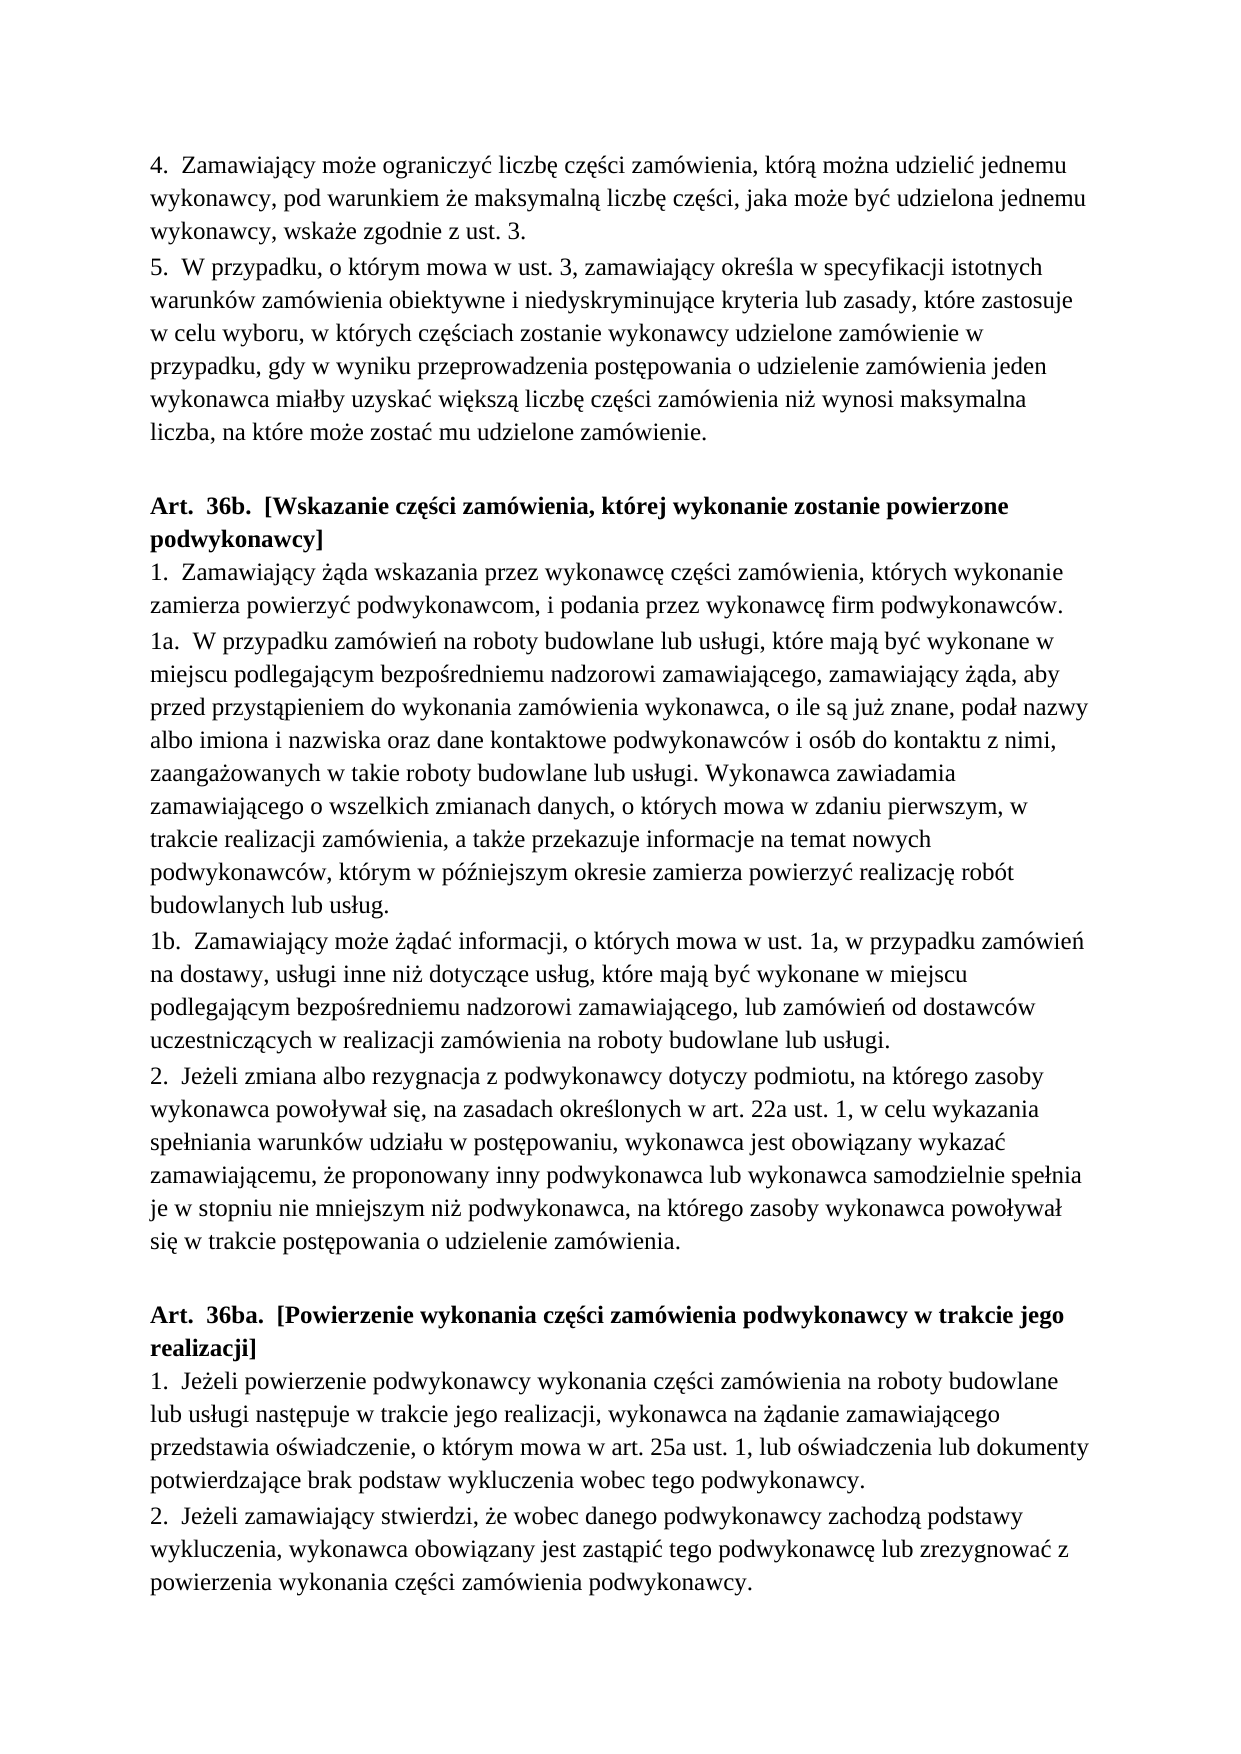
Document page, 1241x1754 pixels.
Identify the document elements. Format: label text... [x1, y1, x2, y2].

text Art. 36ba. [Powierzenie wykonania części zamówienia podwykonawcy w trakcie jego realizacji] [150, 1300, 1090, 1362]
text 4. Zamawiający może ograniczyć liczbę części zamówienia, którą można udzielić jednemu wykonawcy, pod warunkiem że maksymalną liczbę części, jaka może być udzielona jednemu wykonawcy, wskaże zgodnie z ust. 3. [150, 150, 1090, 245]
text 2. Jeżeli zamawiający stwierdzi, że wobec danego podwykonawcy zachodzą podstawy wykluczenia, wykonawca obowiązany jest zastąpić tego podwykonawcę lub zrezygnować z powierzenia wykonania części zamówienia podwykonawcy. [150, 1501, 1090, 1596]
text 1b. Zamawiający może żądać informacji, o których mowa w ust. 1a, w przypadku zamówień na dostawy, usługi inne niż dotyczące usług, które mają być wykonane w miejscu podlegającym bezpośredniemu nadzorowi zamawiającego, lub zamówień od dostawców uczestniczących w realizacji zamówienia na roboty budowlane lub usługi. [150, 926, 1090, 1054]
text 1a. W przypadku zamówień na roboty budowlane lub usługi, które mają być wykonane w miejscu podlegającym bezpośredniemu nadzorowi zamawiającego, zamawiający żąda, aby przed przystąpieniem do wykonania zamówienia wykonawca, o ile są już znane, podał nazwy albo imiona i nazwiska oraz dane kontaktowe podwykonawców i osób do kontaktu z nimi, zaangażowanych w takie roboty budowlane lub usługi. Wykonawca zawiadamia zamawiającego o wszelkich zmianach danych, o których mowa w zdaniu pierwszym, w trakcie realizacji zamówienia, a także przekazuje informacje na temat nowych podwykonawców, którym w późniejszym okresie zamierza powierzyć realizację robót budowlanych lub usług. [150, 626, 1090, 919]
text 1. Zamawiający żąda wskazania przez wykonawcę części zamówienia, których wykonanie zamierza powierzyć podwykonawcom, i podania przez wykonawcę firm podwykonawców. [150, 557, 1090, 619]
text 2. Jeżeli zmiana albo rezygnacja z podwykonawcy dotyczy podmiotu, na którego zasoby wykonawca powoływał się, na zasadach określonych w art. 22a ust. 1, w celu wykazania spełniania warunków udziału w postępowaniu, wykonawca jest obowiązany wykazać zamawiającemu, że proponowany inny podwykonawca lub wykonawca samodzielnie spełnia je w stopniu nie mniejszym niż podwykonawca, na którego zasoby wykonawca powoływał się w trakcie postępowania o udzielenie zamówienia. [150, 1061, 1090, 1254]
text Art. 36b. [Wskazanie części zamówienia, której wykonanie zostanie powierzone podwykonawcy] [150, 491, 1090, 553]
text 5. W przypadku, o którym mowa w ust. 3, zamawiający określa w specyfikacji istotnych warunków zamówienia obiektywne i niedyskryminujące kryteria lub zasady, które zastosuje w celu wyboru, w których częściach zostanie wykonawcy udzielone zamówienie w przypadku, gdy w wyniku przeprowadzenia postępowania o udzielenie zamówienia jeden wykonawca miałby uzyskać większą liczbę części zamówienia niż wynosi maksymalna liczba, na które może zostać mu udzielone zamówienie. [150, 252, 1090, 446]
text 1. Jeżeli powierzenie podwykonawcy wykonania części zamówienia na roboty budowlane lub usługi następuje w trakcie jego realizacji, wykonawca na żądanie zamawiającego przedstawia oświadczenie, o którym mowa w art. 25a ust. 1, lub oświadczenia lub dokumenty potwierdzające brak podstaw wykluczenia wobec tego podwykonawcy. [150, 1366, 1090, 1494]
